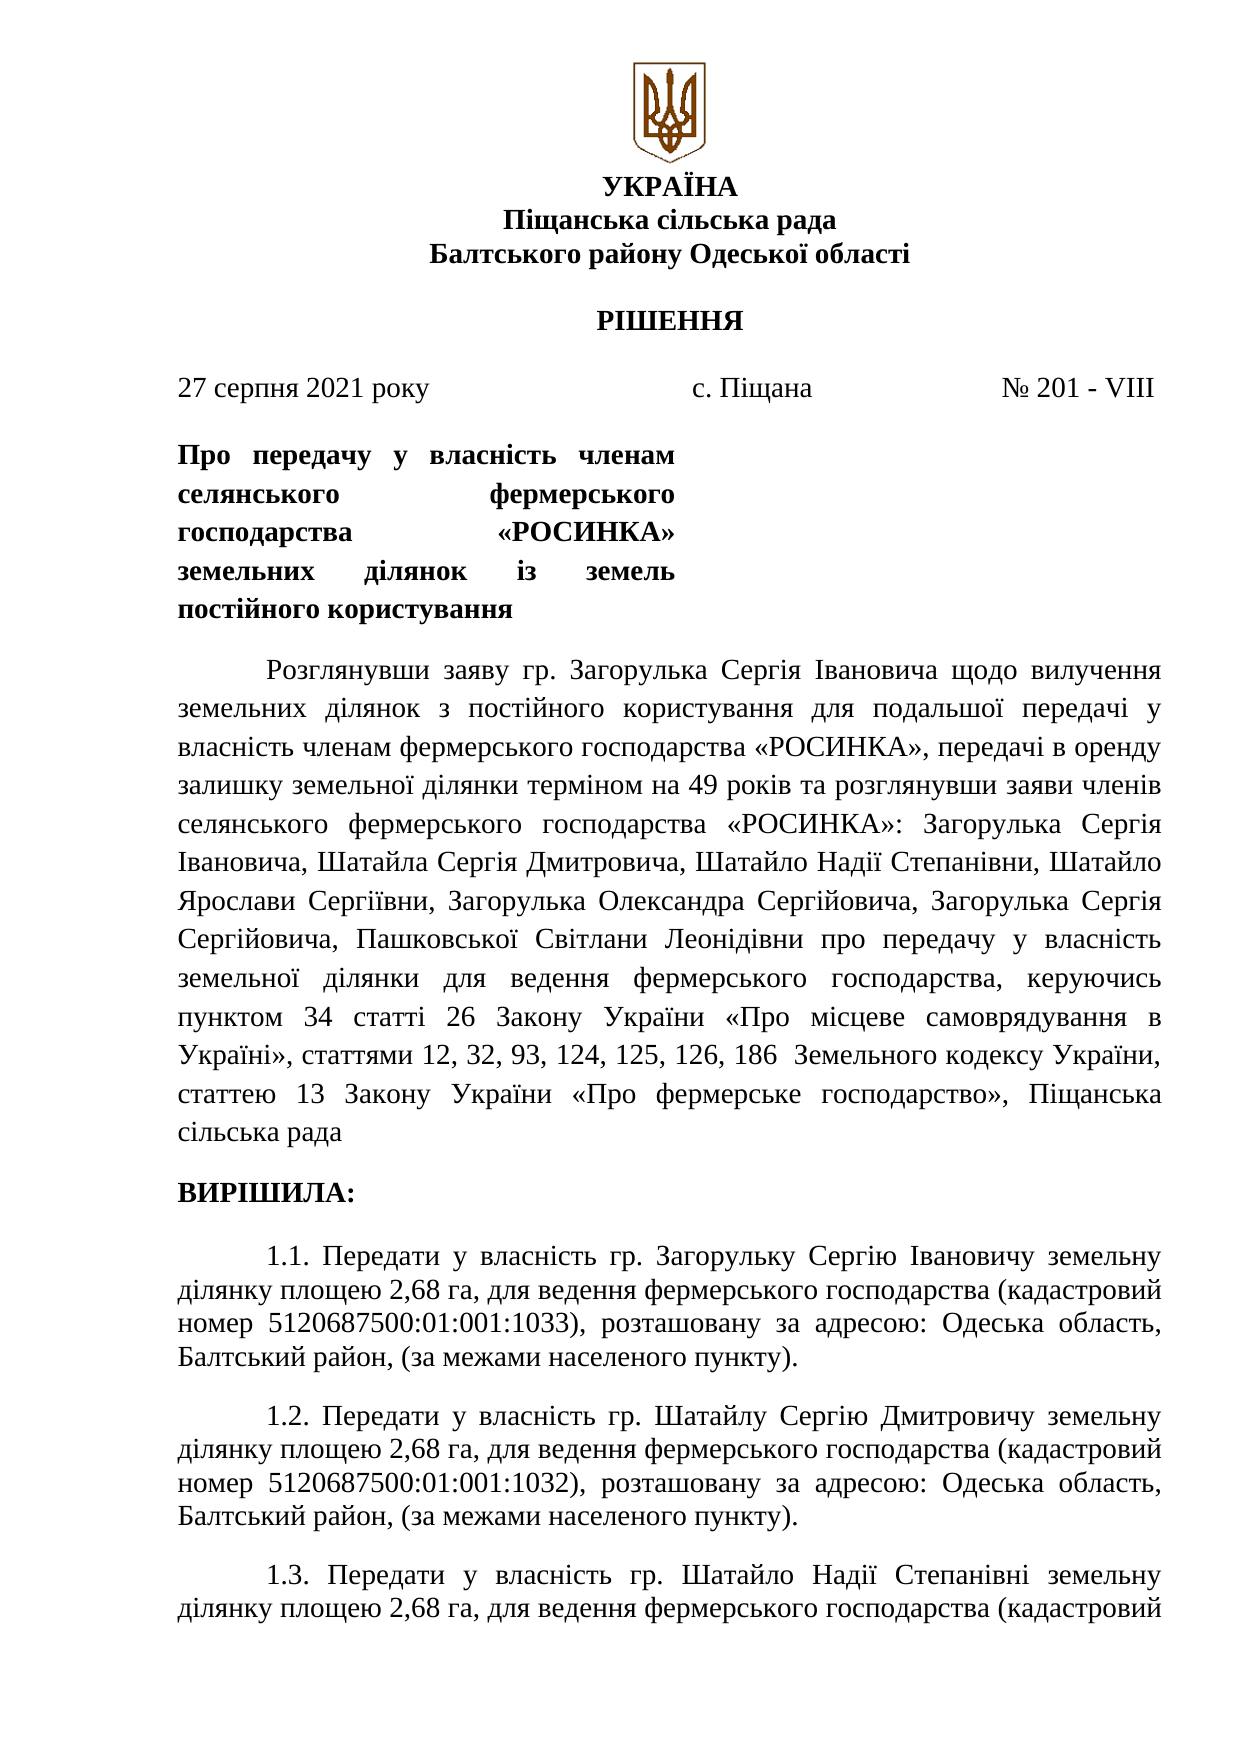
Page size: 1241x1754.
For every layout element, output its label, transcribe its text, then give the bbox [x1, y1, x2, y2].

text Розглянувши заяву гр. Загорулька Сергія Івановича щодо вилучення земельних ділянок з постійного користування для подальшої передачі у власність членам фермерського господарства «РОСИНКА», передачі в оренду залишку земельної ділянки терміном на 49 років та розглянувши заяви членів селянського фермерського господарства «РОСИНКА»: Загорулька Сергія Івановича, Шатайла Сергія Дмитровича, Шатайло Надії Степанівни, Шатайло Ярослави Сергіївни, Загорулька Олександра Сергійовича, Загорулька Сергія Сергійовича, Пашковської Світлани Леонідівни про передачу у власність земельної ділянки для ведення фермерського господарства, керуючись пунктом 34 статті 26 Закону України «Про місцеве самоврядування в Україні», статтями 12, 32, 93, 124, 125, 126, 186 Земельного кодексу України, статтею 13 Закону України «Про фермерське господарство», Піщанська сільська рада [177, 652, 1162, 1148]
text УКРАЇНА [177, 169, 1162, 202]
picture [626, 56, 713, 169]
text ВИРІШИЛА: [177, 1175, 1162, 1208]
text Піщанська сільська рада [177, 202, 1162, 236]
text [177, 1557, 1162, 1624]
text 27 серпня 2021 року с. Піщана № 201 - VIII [177, 370, 1162, 404]
text РІШЕННЯ [177, 303, 1162, 337]
text Про передачу у власність членам селянського фермерського господарства «РОСИНКА» земельних ділянок із земель постійного користування [177, 437, 675, 625]
text Балтського району Одеської області [177, 236, 1162, 269]
text 1.1. Передати у власність гр. Загорульку Сергію Івановичу земельну ділянку площею 2,68 га, для ведення фермерського господарства (кадастровий номер 5120687500:01:001:1033), розташовану за адресою: Одеська область, Балтський район, (за межами населеного пункту). [177, 1238, 1162, 1373]
text 1.2. Передати у власність гр. Шатайлу Сергію Дмитровичу земельну ділянку площею 2,68 га, для ведення фермерського господарства (кадастровий номер 5120687500:01:001:1032), розташовану за адресою: Одеська область, Балтський район, (за межами населеного пункту). [177, 1398, 1162, 1532]
